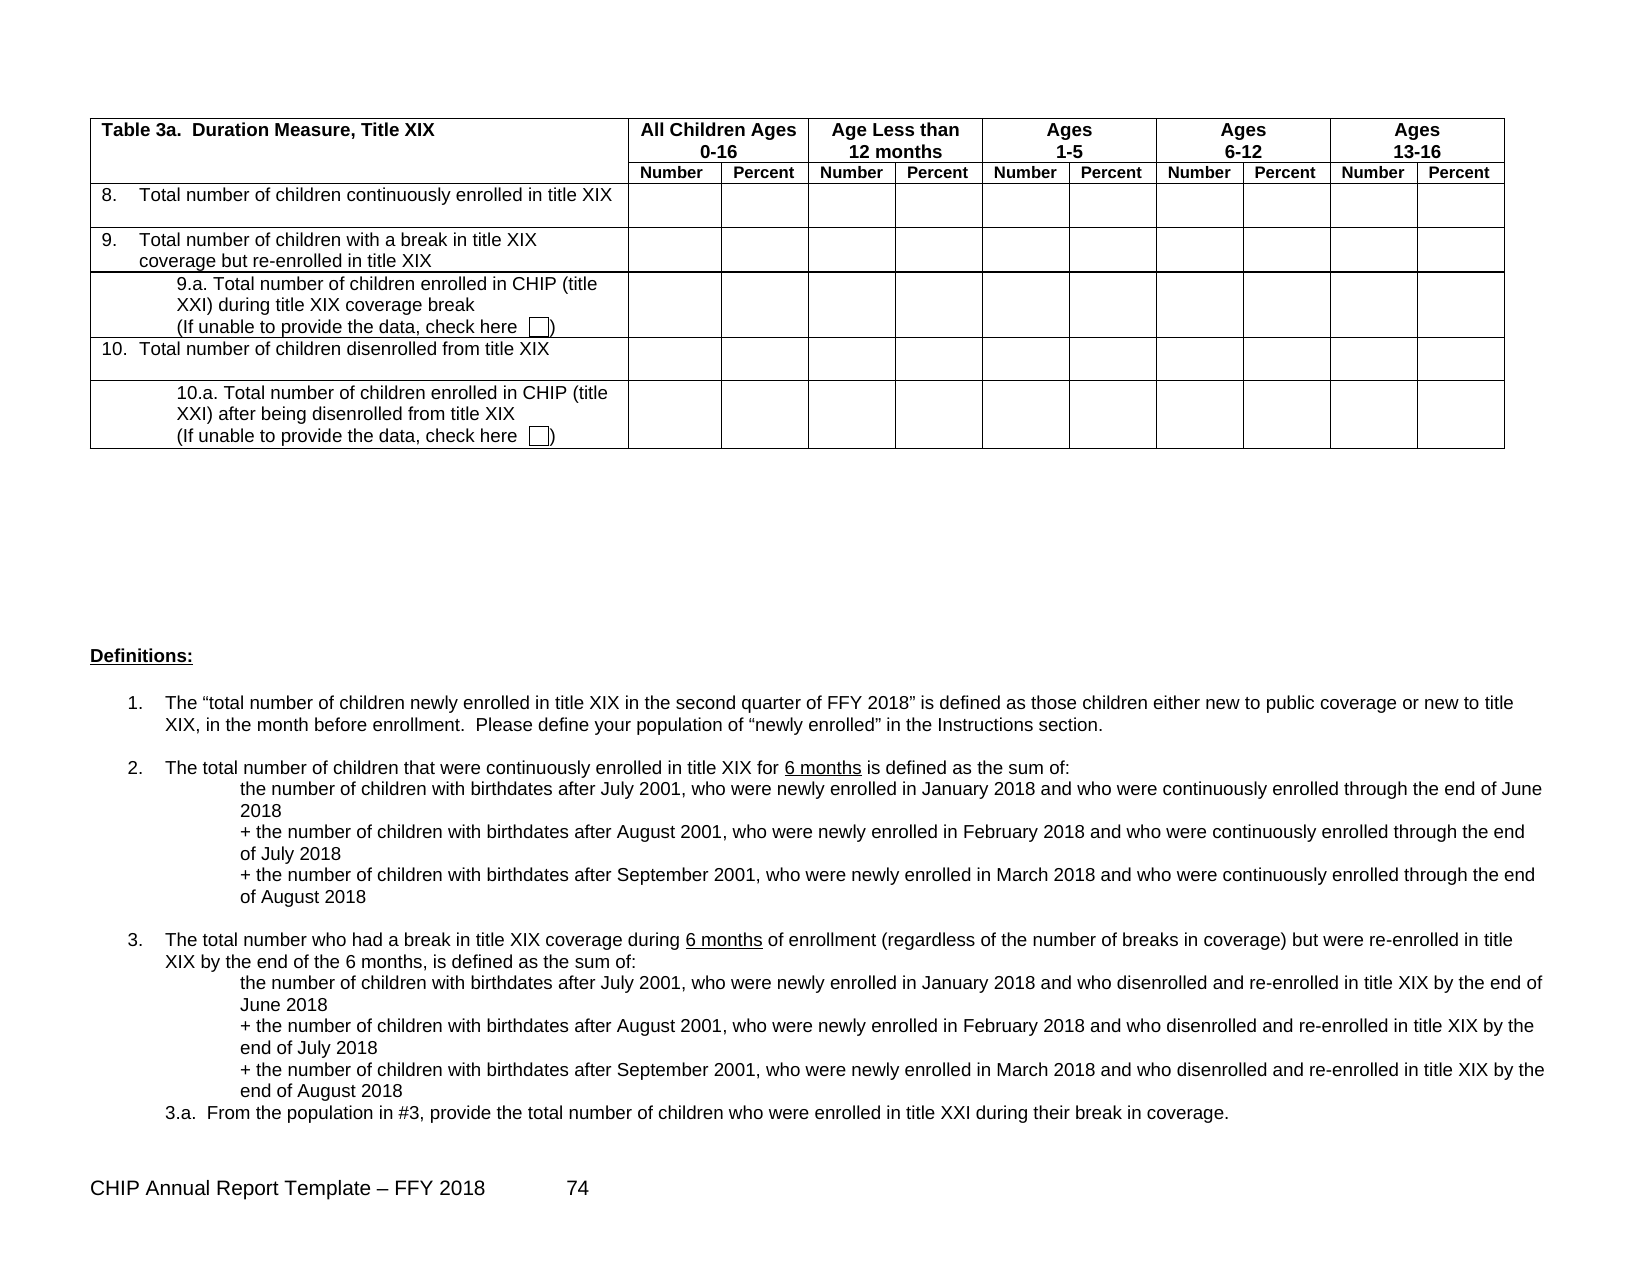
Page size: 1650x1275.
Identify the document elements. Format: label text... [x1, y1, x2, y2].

table_cell Number [1157, 163, 1243, 182]
table_cell [1070, 381, 1156, 448]
table_cell [1070, 184, 1156, 227]
table_cell [1331, 381, 1417, 448]
table_header Ages 6-12 [1157, 119, 1330, 162]
table_cell [896, 381, 982, 448]
list + the number of children with birthdates after September 2001, who were newly enrolled in March 2018 and who disenrolled and re-enrolled in title XIX by the end of August 2018 [240, 1058, 1545, 1101]
table_cell [722, 338, 808, 380]
table_cell [722, 228, 808, 271]
table_cell [896, 338, 982, 380]
table_cell [809, 273, 895, 337]
table_cell Percent [1070, 163, 1156, 182]
table_cell Percent [722, 163, 808, 182]
table_cell [1070, 228, 1156, 271]
table_cell [983, 381, 1069, 448]
table_cell [722, 381, 808, 448]
list The total number of children that were continuously enrolled in title XIX for 6 months is defined as the sum of: [127, 756, 1545, 778]
table_cell [1157, 381, 1243, 448]
table_cell [1331, 273, 1417, 337]
table_cell [722, 184, 808, 227]
table_cell [1418, 338, 1504, 380]
table_cell [1070, 273, 1156, 337]
table_cell [1418, 228, 1504, 271]
table_cell [896, 184, 982, 227]
table_cell [809, 338, 895, 380]
table_cell [1244, 184, 1330, 227]
table_cell [1244, 381, 1330, 448]
table_cell [1157, 228, 1243, 271]
table_cell [629, 381, 721, 448]
table_header Ages 13-16 [1331, 119, 1504, 162]
text the number of children with birthdates after July 2001, who were newly enrolled in January 2018 and who were continuously enrolled through the end of June 2018 [240, 778, 1545, 821]
table_cell [629, 228, 721, 271]
table_cell Number [1331, 163, 1417, 182]
table_cell [896, 273, 982, 337]
table_cell [896, 228, 982, 271]
table_cell Total number of children with a break in title XIX coverage but re-enrolled in title XIX [91, 228, 628, 271]
table_cell [983, 184, 1069, 227]
table_cell [1157, 273, 1243, 337]
table_cell Number [629, 163, 721, 182]
table_cell 9.a. Total number of children enrolled in CHIP (title XXI) during title XIX coverage break (If unable to provide the data, check here ) [91, 273, 628, 337]
table_cell Percent [1418, 163, 1504, 182]
text + the number of children with birthdates after August 2001, who were newly enrolled in February 2018 and who were continuously enrolled through the end of July 2018 [240, 821, 1545, 864]
table_cell [629, 273, 721, 337]
table_header Ages 1-5 [983, 119, 1156, 162]
table_cell 10.a. Total number of children enrolled in CHIP (title XXI) after being disenrolled from title XIX (If unable to provide the data, check here ) [91, 381, 628, 448]
table_header Table 3a. Duration Measure, Title XIX [91, 119, 628, 182]
table_cell Percent [1244, 163, 1330, 182]
table_cell Total number of children disenrolled from title XIX [91, 338, 628, 380]
text + the number of children with birthdates after September 2001, who were newly enrolled in March 2018 and who were continuously enrolled through the end of August 2018 [240, 864, 1545, 907]
table_cell [1244, 228, 1330, 271]
table_cell [629, 338, 721, 380]
table_cell [1418, 273, 1504, 337]
table_cell Percent [896, 163, 982, 182]
list + the number of children with birthdates after August 2001, who were newly enrolled in February 2018 and who disenrolled and re-enrolled in title XIX by the end of July 2018 [240, 1015, 1545, 1058]
table_header Age Less than 12 months [809, 119, 982, 162]
table_cell [983, 273, 1069, 337]
table_cell [629, 184, 721, 227]
table_cell [809, 184, 895, 227]
table_cell [722, 273, 808, 337]
table_cell [1244, 338, 1330, 380]
table_cell [809, 228, 895, 271]
table_cell [1331, 184, 1417, 227]
table_cell [983, 228, 1069, 271]
table_cell [983, 338, 1069, 380]
list 3.a. From the population in #3, provide the total number of children who were enrolled in title XXI during their break in coverage. [165, 1101, 1545, 1123]
table_cell [1331, 338, 1417, 380]
list The total number who had a break in title XIX coverage during 6 months of enrollment (regardless of the number of breaks in coverage) but were re-enrolled in title XIX by the end of the 6 months, is defined as the sum of: [127, 929, 1545, 972]
table_cell [1157, 184, 1243, 227]
table_cell Number [809, 163, 895, 182]
table_cell [1244, 273, 1330, 337]
table_cell [1418, 381, 1504, 448]
table_cell Number [983, 163, 1069, 182]
table_cell [809, 381, 895, 448]
table_cell [1070, 338, 1156, 380]
list The “total number of children newly enrolled in title XIX in the second quarter of FFY 2018” is defined as those children either new to public coverage or new to title XIX, in the month before enrollment. Please define your population of “newly enrolled” in the Instructions section. [127, 692, 1545, 735]
list the number of children with birthdates after July 2001, who were newly enrolled in January 2018 and who disenrolled and re-enrolled in title XIX by the end of June 2018 [240, 972, 1545, 1015]
table_cell [1331, 228, 1417, 271]
text Definitions: [90, 645, 1545, 667]
table_cell Total number of children continuously enrolled in title XIX [91, 184, 628, 227]
table_header All Children Ages 0-16 [629, 119, 808, 162]
table_cell [1157, 338, 1243, 380]
table_cell [1418, 184, 1504, 227]
